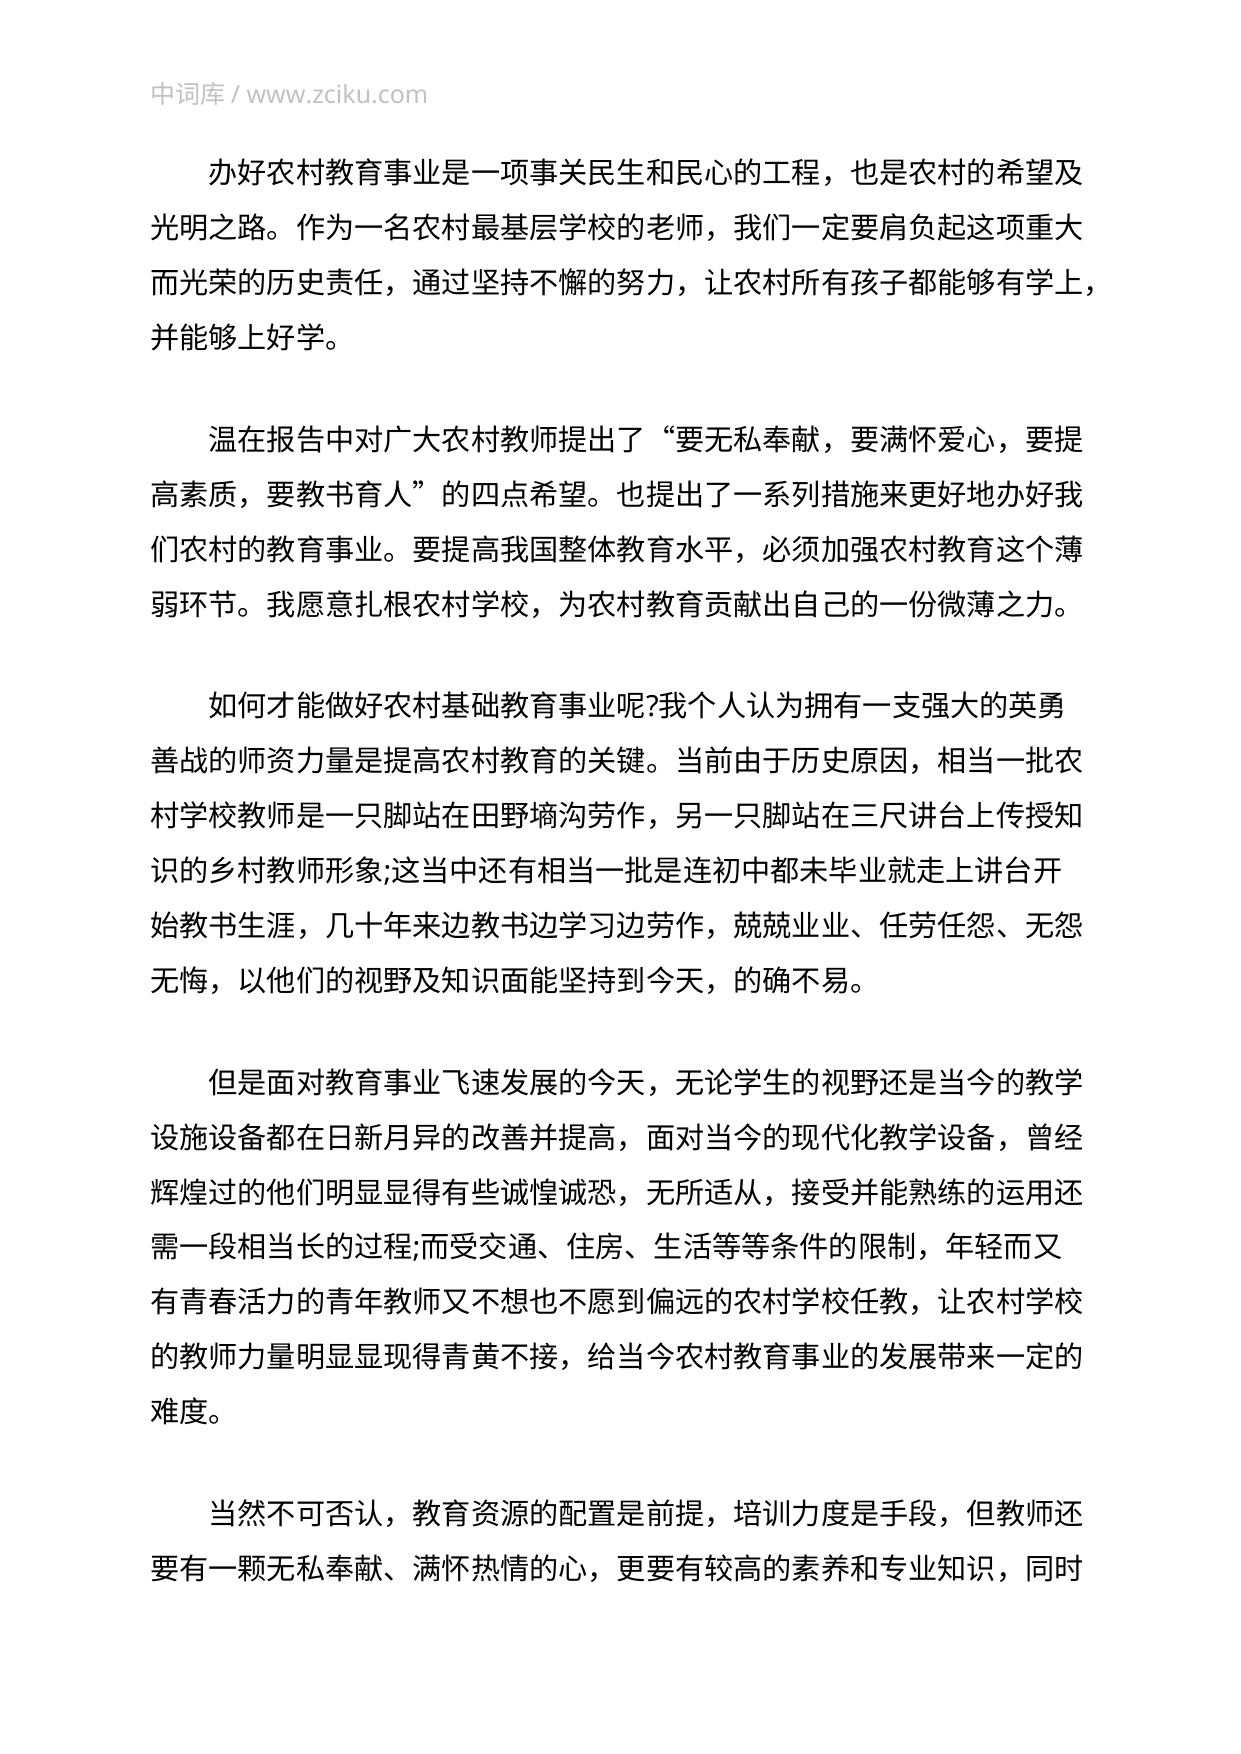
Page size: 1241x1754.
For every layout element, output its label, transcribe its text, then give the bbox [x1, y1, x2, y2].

text 办好农村教育事业是一项事关民生和民心的工程，也是农村的希望及光明之路。作为一名农村最基层学校的老师，我们一定要肩负起这项重大而光荣的历史责任，通过坚持不懈的努力，让农村所有孩子都能够有学上，并能够上好学。 [150, 150, 1090, 357]
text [150, 1491, 1090, 1588]
text 温在报告中对广大农村教师提出了“要无私奉献，要满怀爱心，要提高素质，要教书育人”的四点希望。也提出了一系列措施来更好地办好我们农村的教育事业。要提高我国整体教育水平，必须加强农村教育这个薄弱环节。我愿意扎根农村学校，为农村教育贡献出自己的一份微薄之力。 [150, 416, 1090, 623]
text 但是面对教育事业飞速发展的今天，无论学生的视野还是当今的教学设施设备都在日新月异的改善并提高，面对当今的现代化教学设备，曾经辉煌过的他们明显显得有些诚惶诚恐，无所适从，接受并能熟练的运用还需一段相当长的过程;而受交通、住房、生活等等条件的限制，年轻而又有青春活力的青年教师又不想也不愿到偏远的农村学校任教，让农村学校的教师力量明显显现得青黄不接，给当今农村教育事业的发展带来一定的难度。 [150, 1059, 1090, 1431]
text 如何才能做好农村基础教育事业呢?我个人认为拥有一支强大的英勇善战的师资力量是提高农村教育的关键。当前由于历史原因，相当一批农村学校教师是一只脚站在田野墒沟劳作，另一只脚站在三尺讲台上传授知识的乡村教师形象;这当中还有相当一批是连初中都未毕业就走上讲台开始教书生涯，几十年来边教书边学习边劳作，兢兢业业、任劳任怨、无怨无悔，以他们的视野及知识面能坚持到今天，的确不易。 [150, 683, 1090, 1000]
